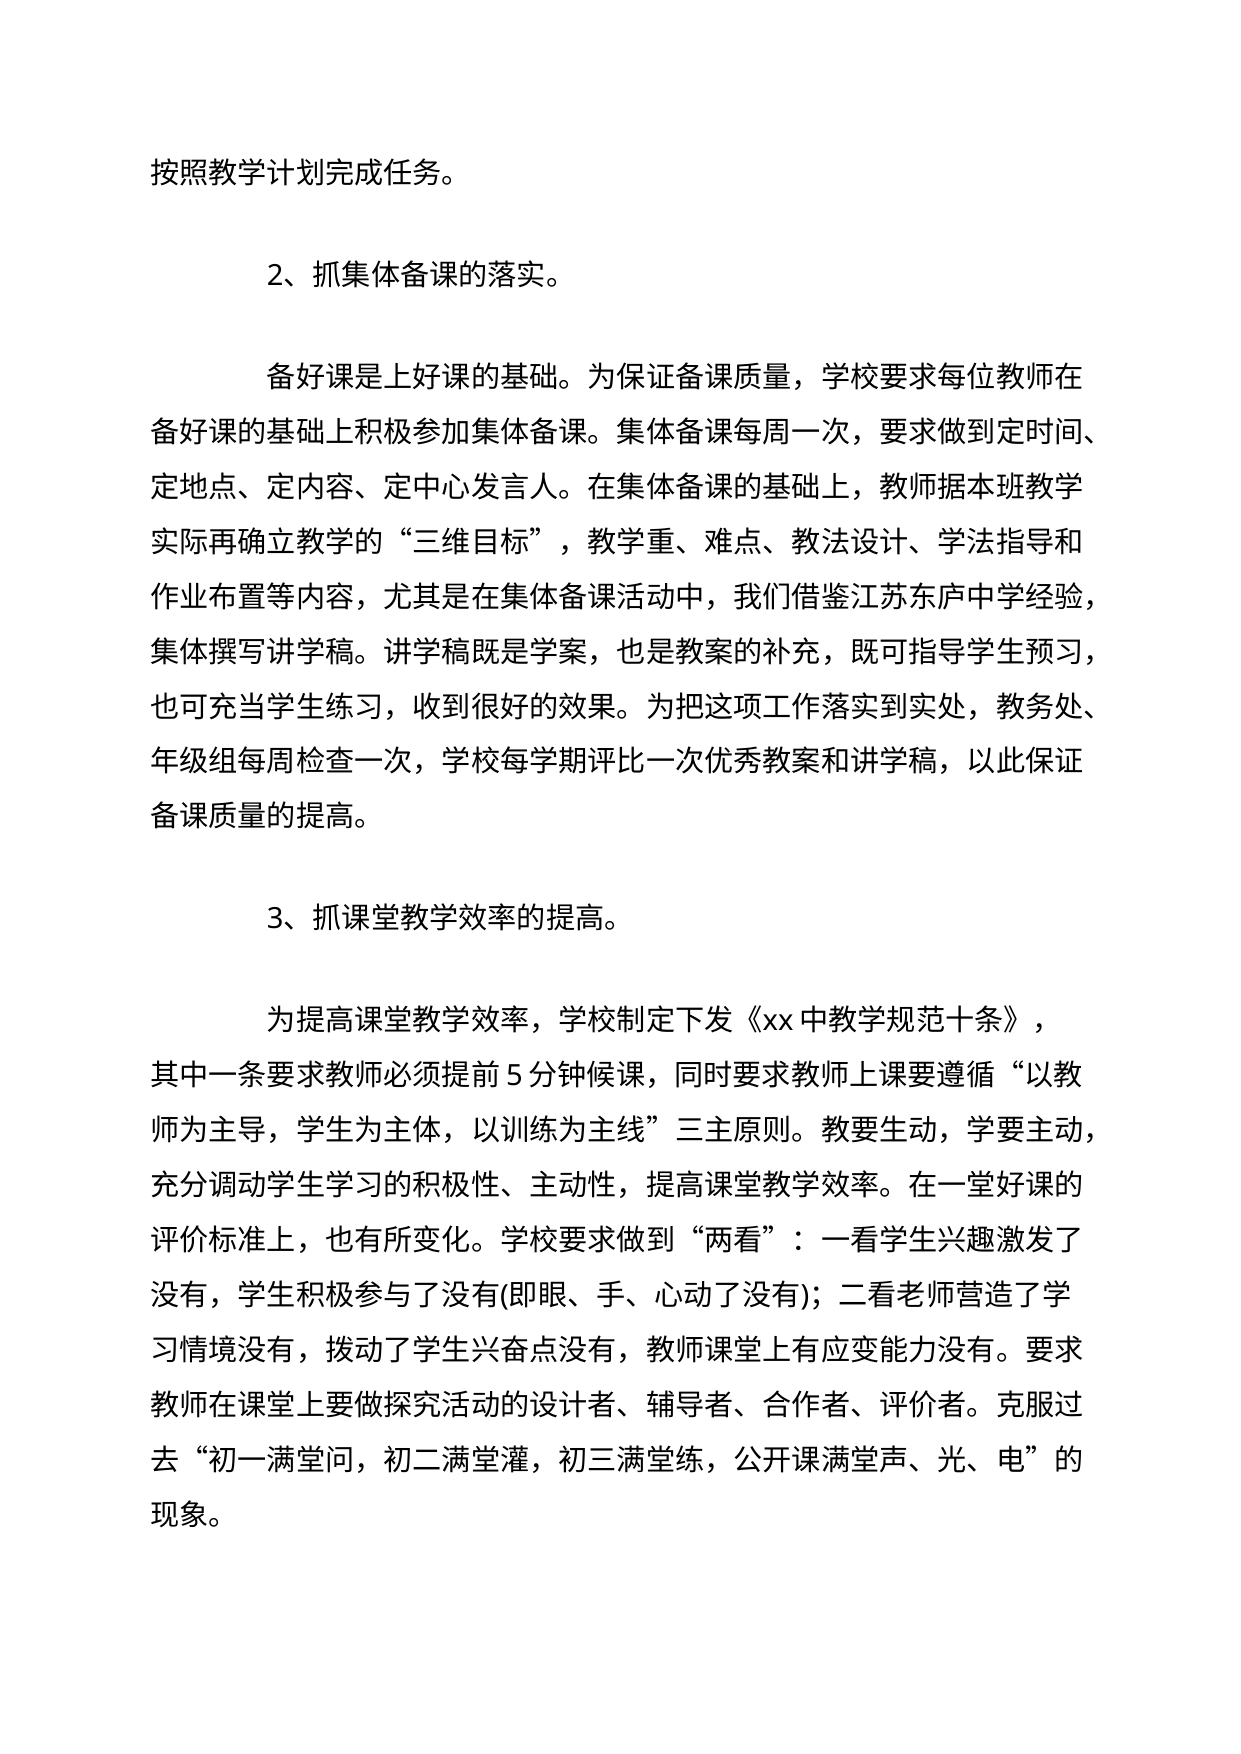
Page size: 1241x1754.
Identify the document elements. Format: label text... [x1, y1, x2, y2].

text 备好课是上好课的基础。为保证备课质量，学校要求每位教师在备好课的基础上积极参加集体备课。集体备课每周一次，要求做到定时间、定地点、定内容、定中心发言人。在集体备课的基础上，教师据本班教学实际再确立教学的“三维目标”，教学重、难点、教法设计、学法指导和作业布置等内容，尤其是在集体备课活动中，我们借鉴江苏东庐中学经验，集体撰写讲学稿。讲学稿既是学案，也是教案的补充，既可指导学生预习，也可充当学生练习，收到很好的效果。为把这项工作落实到实处，教务处、年级组每周检查一次，学校每学期评比一次优秀教案和讲学稿，以此保证备课质量的提高。 [150, 354, 1090, 835]
text 2、抓集体备课的落实。 [150, 252, 1090, 294]
text 为提高课堂教学效率，学校制定下发《xx中教学规范十条》，其中一条要求教师必须提前5分钟候课，同时要求教师上课要遵循“以教师为主导，学生为主体，以训练为主线”三主原则。教要生动，学要主动，充分调动学生学习的积极性、主动性，提高课堂教学效率。在一堂好课的评价标准上，也有所变化。学校要求做到“两看”：一看学生兴趣激发了没有，学生积极参与了没有(即眼、手、心动了没有)；二看老师营造了学习情境没有，拨动了学生兴奋点没有，教师课堂上有应变能力没有。要求教师在课堂上要做探究活动的设计者、辅导者、合作者、评价者。克服过去“初一满堂问，初二满堂灌，初三满堂练，公开课满堂声、光、电”的现象。 [150, 997, 1090, 1533]
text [150, 150, 1090, 192]
text 3、抓课堂教学效率的提高。 [150, 895, 1090, 937]
